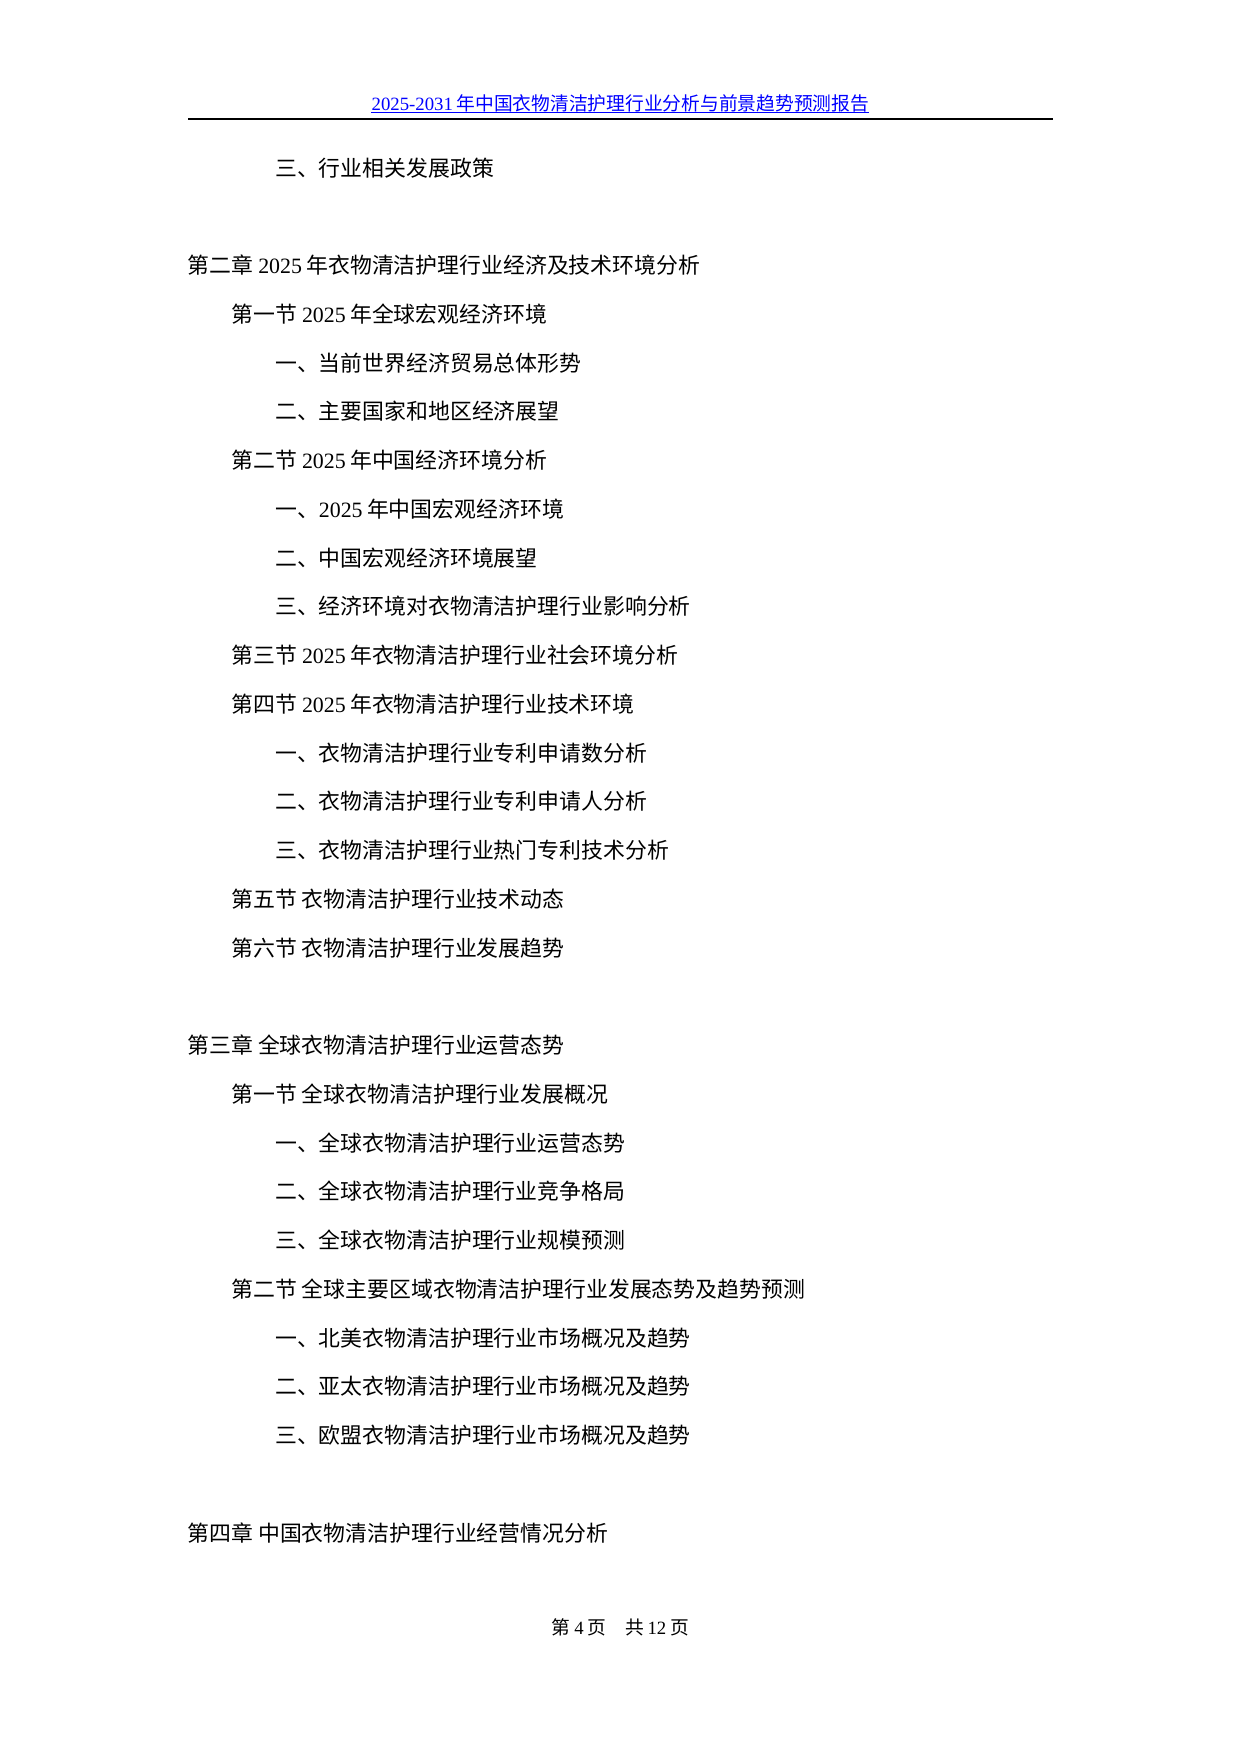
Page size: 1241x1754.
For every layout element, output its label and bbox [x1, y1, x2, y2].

text [187, 150, 1053, 1548]
